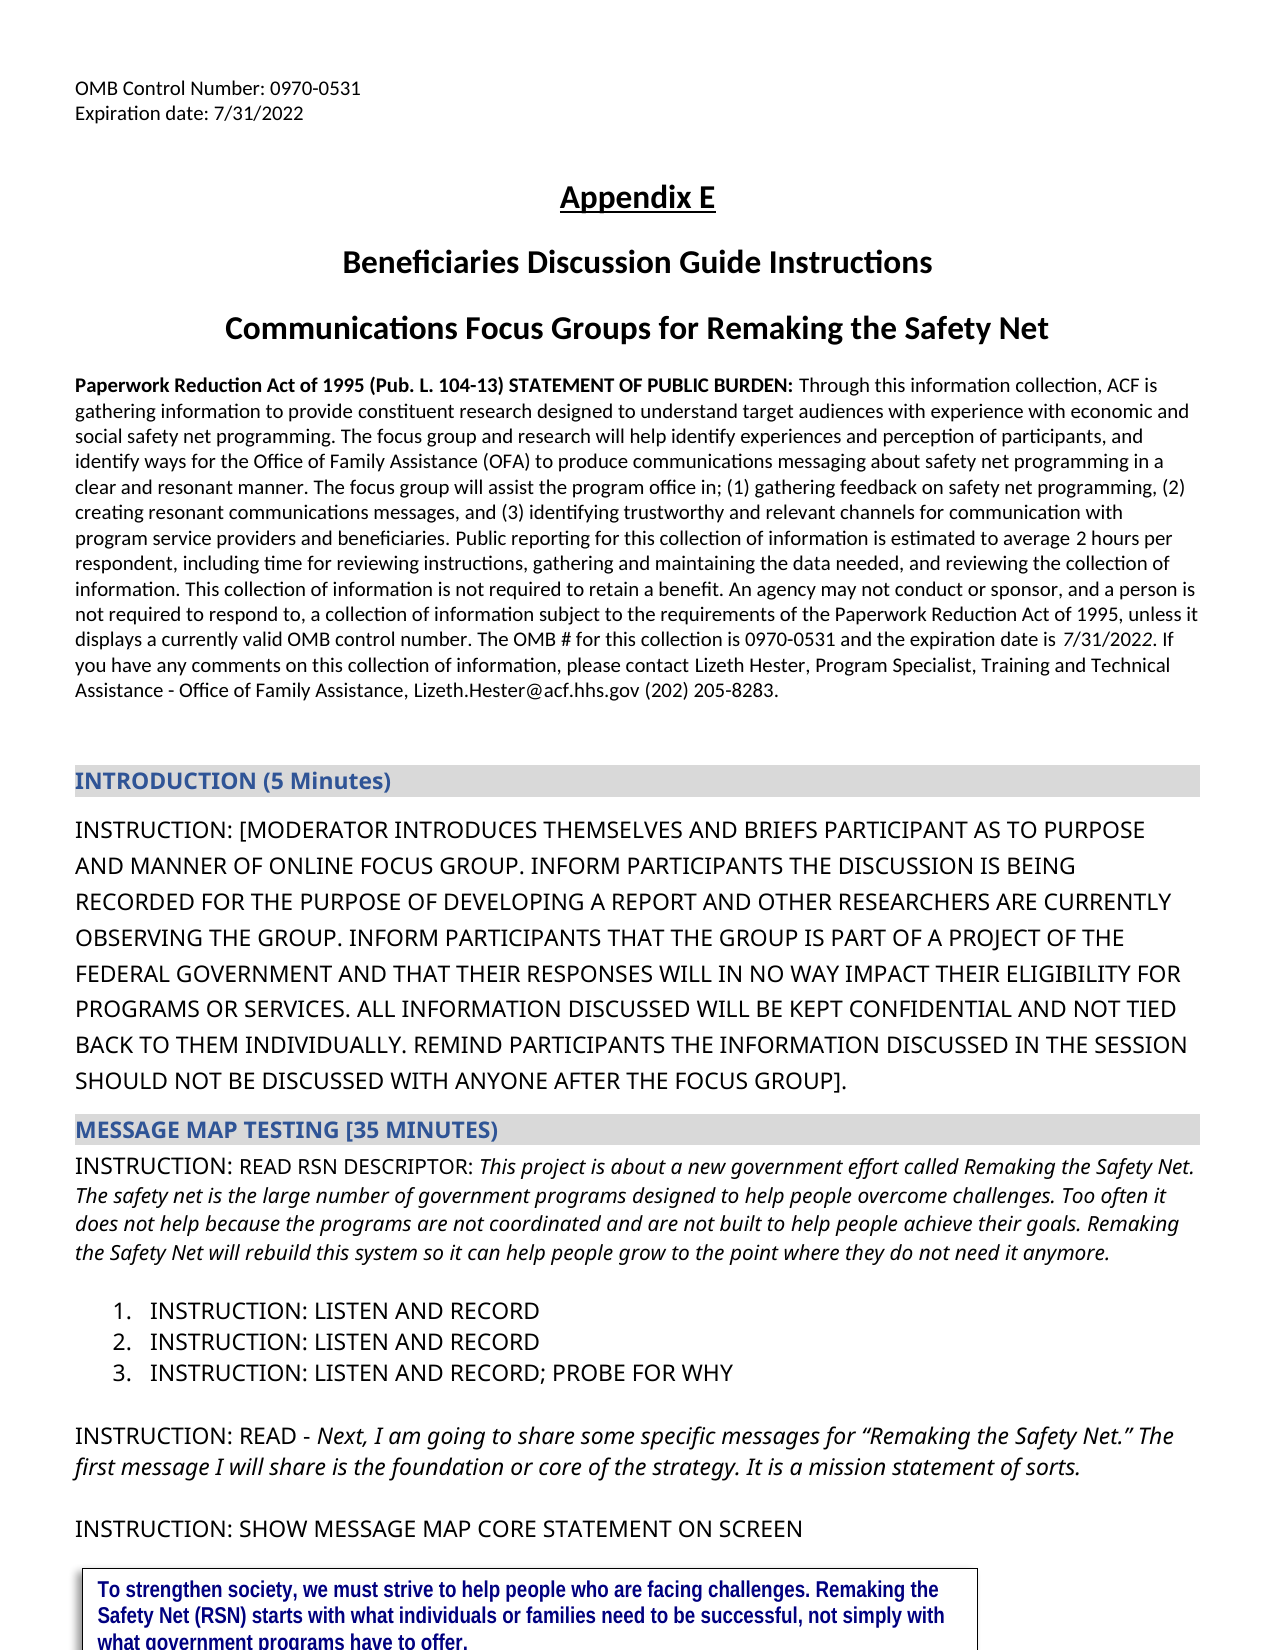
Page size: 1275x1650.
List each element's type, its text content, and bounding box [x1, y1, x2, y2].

text Communications Focus Groups for Remaking the Safety Net [75, 307, 1200, 348]
subtitle MESSAGE MAP TESTING [35 MINUTES) [75, 1114, 1200, 1145]
text INSTRUCTION: READ RSN DESCRIPTOR: This project is about a new government effort called Remaking the Safety Net. The safety net is the large number of government programs designed to help people overcome challenges. Too often it does not help because the programs are not coordinated and are not built to help people achieve their goals. Remaking the Safety Net will rebuild this system so it can help people grow to the point where they do not need it anymore. [75, 1150, 1200, 1266]
subtitle INTRODUCTION (5 Minutes) [75, 765, 1200, 797]
text INSTRUCTION: SHOW MESSAGE MAP CORE STATEMENT ON SCREEN [75, 1513, 1200, 1545]
text Appendix E [75, 176, 1200, 217]
text Paperwork Reduction Act of 1995 (Pub. L. 104-13) STATEMENT OF PUBLIC BURDEN: Through this information collection, ACF is gathering information to provide constituent research designed to understand target audiences with experience with economic and social safety net programming. The focus group and research will help identify experiences and perception of participants, and identify ways for the Office of Family Assistance (OFA) to produce communications messaging about safety net programming in a clear and resonant manner. The focus group will assist the program office in; (1) gathering feedback on safety net programming, (2) creating resonant communications messages, and (3) identifying trustworthy and relevant channels for communication with program service providers and beneficiaries. Public reporting for this collection of information is estimated to average 2 hours per respondent, including time for reviewing instructions, gathering and maintaining the data needed, and reviewing the collection of information. This collection of information is not required to retain a benefit. An agency may not conduct or sponsor, and a person is not required to respond to, a collection of information subject to the requirements of the Paperwork Reduction Act of 1995, unless it displays a currently valid OMB control number. The OMB # for this collection is 0970-0531 and the expiration date is 7/31/2022. If you have any comments on this collection of information, please contact Lizeth Hester, Program Specialist, Training and Technical Assistance - Office of Family Assistance, Lizeth.Hester@acf.hhs.gov (202) 205-8283. [75, 372, 1200, 703]
list INSTRUCTION: LISTEN AND RECORD [112, 1326, 1200, 1357]
list INSTRUCTION: LISTEN AND RECORD [112, 1295, 1200, 1326]
text INSTRUCTION: [MODERATOR INTRODUCES THEMSELVES AND BRIEFS PARTICIPANT AS TO PURPOSE AND MANNER OF ONLINE FOCUS GROUP. INFORM PARTICIPANTS THE DISCUSSION IS BEING RECORDED FOR THE PURPOSE OF DEVELOPING A REPORT AND OTHER RESEARCHERS ARE CURRENTLY OBSERVING THE GROUP. INFORM PARTICIPANTS THAT THE GROUP IS PART OF A PROJECT OF THE FEDERAL GOVERNMENT AND THAT THEIR RESPONSES WILL IN NO WAY IMPACT THEIR ELIGIBILITY FOR PROGRAMS OR SERVICES. ALL INFORMATION DISCUSSED WILL BE KEPT CONFIDENTIAL AND NOT TIED BACK TO THEM INDIVIDUALLY. REMIND PARTICIPANTS THE INFORMATION DISCUSSED IN THE SESSION SHOULD NOT BE DISCUSSED WITH ANYONE AFTER THE FOCUS GROUP]. [75, 814, 1200, 1097]
text Beneficiaries Discussion Guide Instructions [75, 241, 1200, 282]
text INSTRUCTION: READ - Next, I am going to share some specific messages for “Remaking the Safety Net.” The first message I will share is the foundation or core of the strategy. It is a mission statement of sorts. [75, 1420, 1200, 1482]
list INSTRUCTION: LISTEN AND RECORD; PROBE FOR WHY [112, 1357, 1200, 1388]
